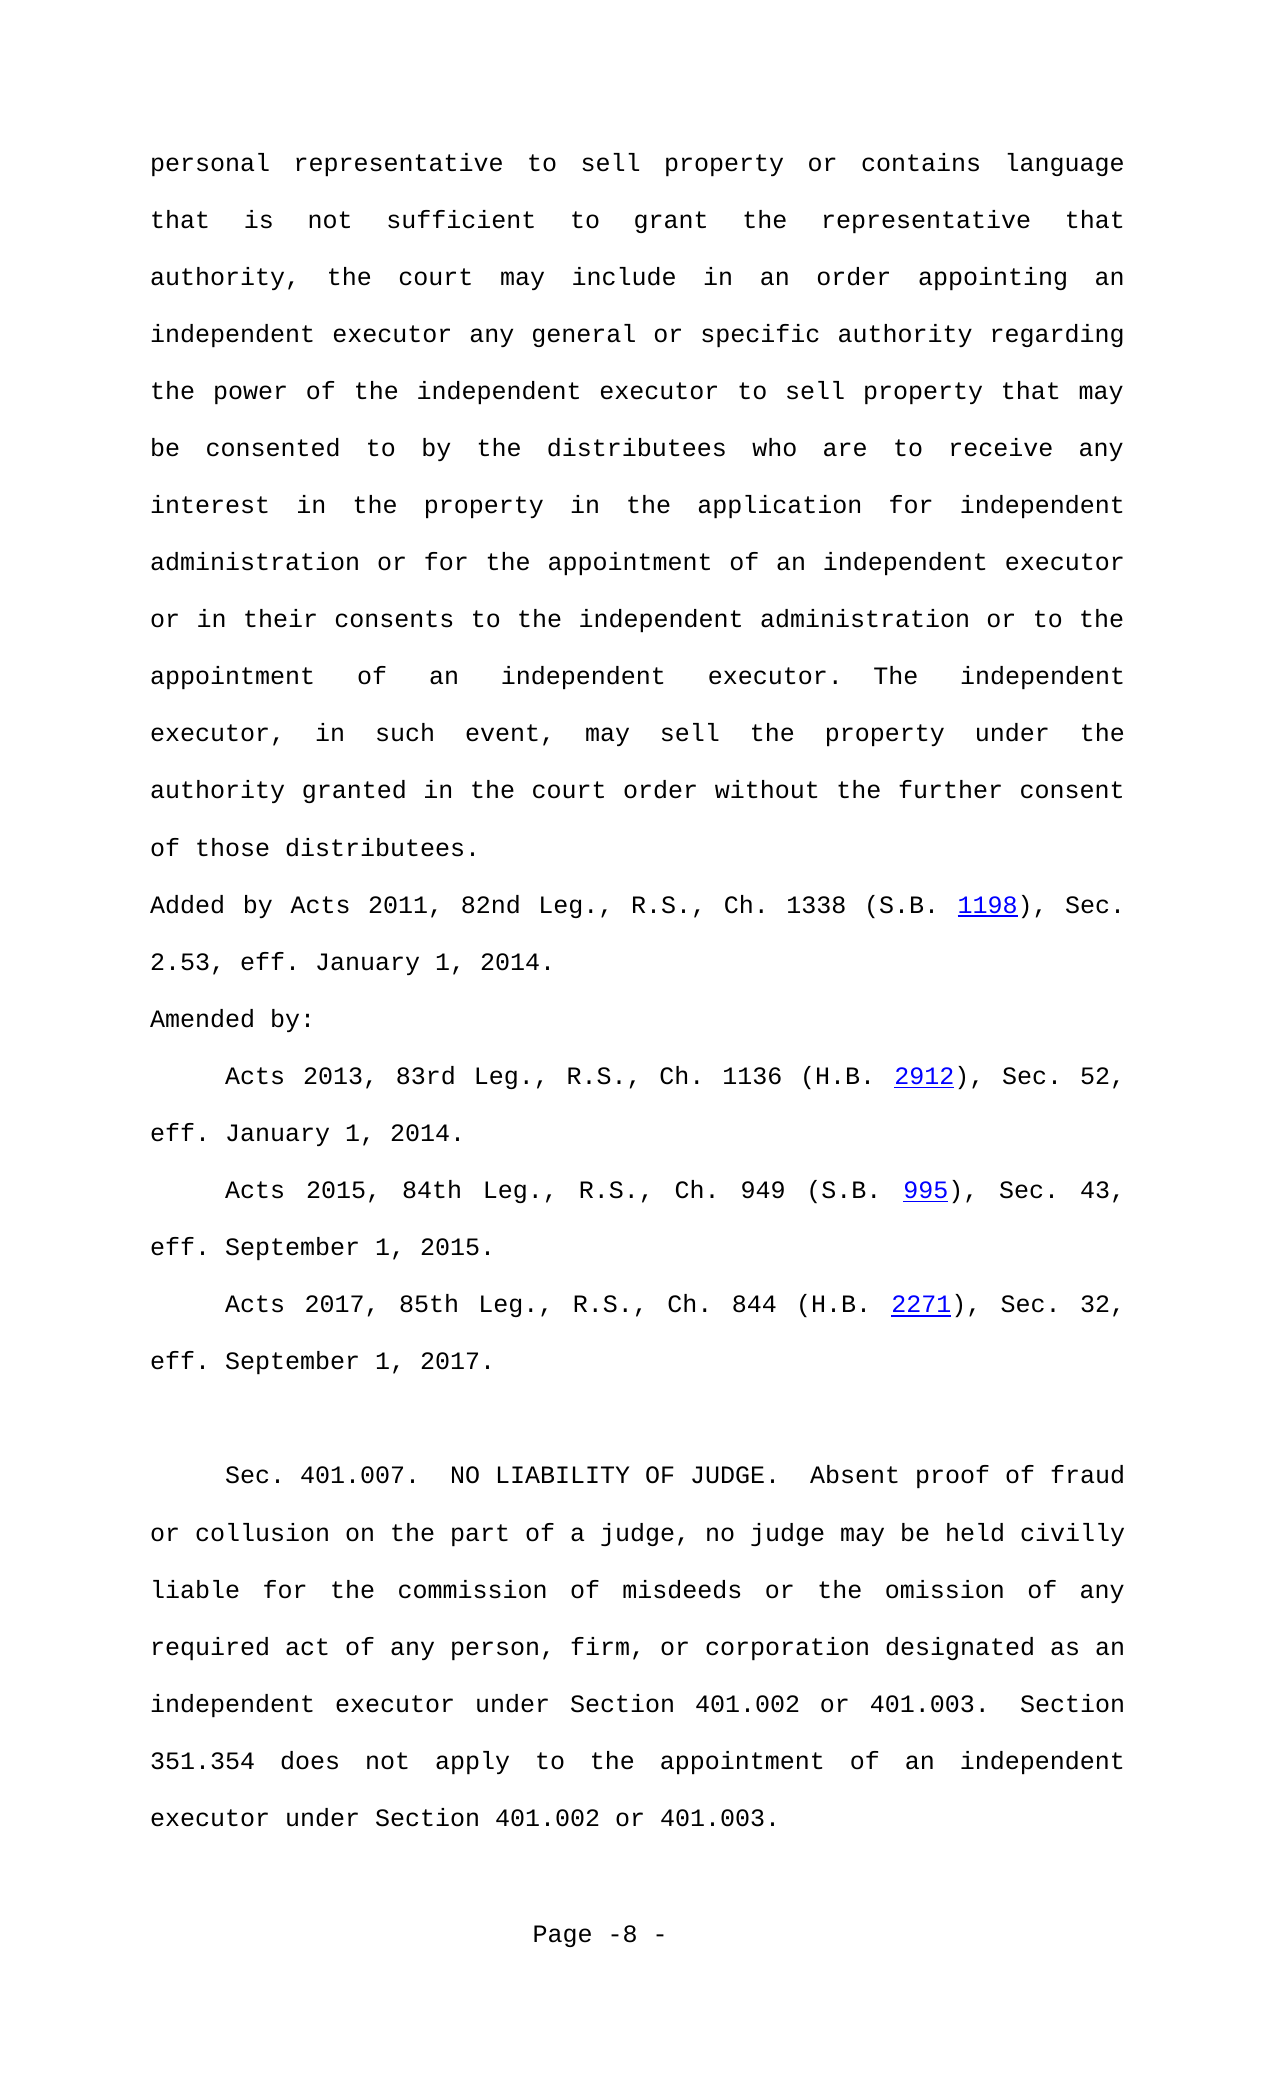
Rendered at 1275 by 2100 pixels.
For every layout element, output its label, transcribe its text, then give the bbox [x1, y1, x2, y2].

text Added by Acts 2011, 82nd Leg., R.S., Ch. 1338 (S.B. 1198), Sec. 2.53, eff. January 1, 2014. [150, 892, 1125, 978]
text Acts 2017, 85th Leg., R.S., Ch. 844 (H.B. 2271), Sec. 32, eff. September 1, 2017. [150, 1292, 1125, 1377]
text Acts 2013, 83rd Leg., R.S., Ch. 1136 (H.B. 2912), Sec. 52, eff. January 1, 2014. [150, 1063, 1125, 1149]
text Sec. 401.007. NO LIABILITY OF JUDGE. Absent proof of fraud or collusion on the part of a judge, no judge may be held civilly liable for the commission of misdeeds or the omission of any required act of any person, firm, or corporation designated as an independent executor under Section 401.002 or 401.003. Section 351.354 does not apply to the appointment of an independent executor under Section 401.002 or 401.003. [150, 1463, 1125, 1834]
text Acts 2015, 84th Leg., R.S., Ch. 949 (S.B. 995), Sec. 43, eff. September 1, 2015. [150, 1177, 1125, 1263]
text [150, 150, 1125, 863]
text Amended by: [150, 1006, 1125, 1035]
